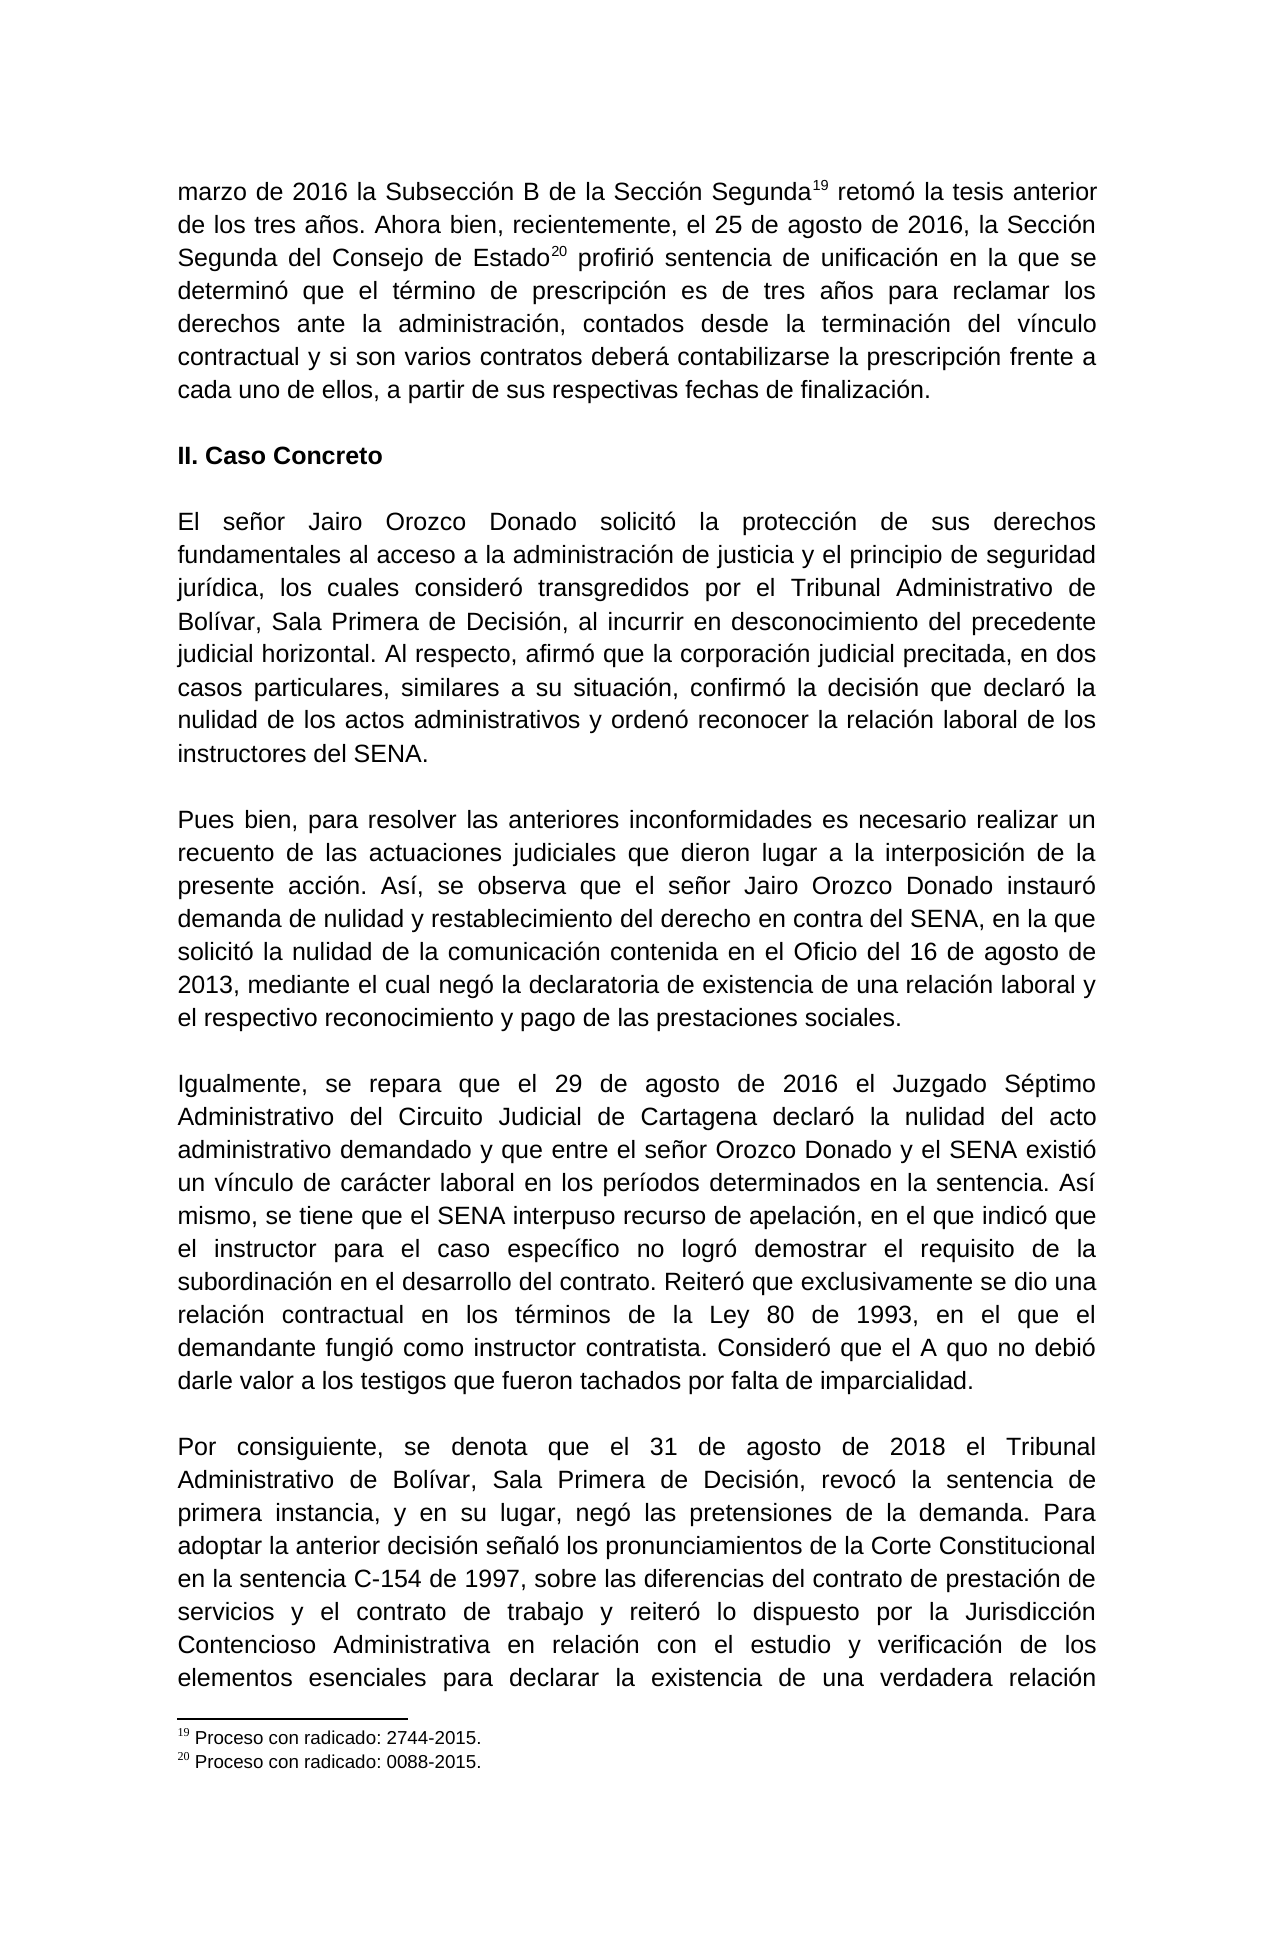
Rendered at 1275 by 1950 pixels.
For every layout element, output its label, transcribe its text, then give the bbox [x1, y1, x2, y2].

text II. Caso Concreto [177, 441, 1098, 470]
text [177, 177, 1098, 404]
text El señor Jairo Orozco Donado solicitó la protección de sus derechos fundamentales al acceso a la administración de justicia y el principio de seguridad jurídica, los cuales consideró transgredidos por el Tribunal Administrativo de Bolívar, Sala Primera de Decisión, al incurrir en desconocimiento del precedente judicial horizontal. Al respecto, afirmó que la corporación judicial precitada, en dos casos particulares, similares a su situación, confirmó la decisión que declaró la nulidad de los actos administrativos y ordenó reconocer la relación laboral de los instructores del SENA. [177, 507, 1098, 767]
text Igualmente, se repara que el 29 de agosto de 2016 el Juzgado Séptimo Administrativo del Circuito Judicial de Cartagena declaró la nulidad del acto administrativo demandado y que entre el señor Orozco Donado y el SENA existió un vínculo de carácter laboral en los períodos determinados en la sentencia. Así mismo, se tiene que el SENA interpuso recurso de apelación, en el que indicó que el instructor para el caso específico no logró demostrar el requisito de la subordinación en el desarrollo del contrato. Reiteró que exclusivamente se dio una relación contractual en los términos de la Ley 80 de 1993, en el que el demandante fungió como instructor contratista. Consideró que el A quo no debió darle valor a los testigos que fueron tachados por falta de imparcialidad. [177, 1069, 1098, 1395]
text Pues bien, para resolver las anteriores inconformidades es necesario realizar un recuento de las actuaciones judiciales que dieron lugar a la interposición de la presente acción. Así, se observa que el señor Jairo Orozco Donado instauró demanda de nulidad y restablecimiento del derecho en contra del SENA, en la que solicitó la nulidad de la comunicación contenida en el Oficio del 16 de agosto de 2013, mediante el cual negó la declaratoria de existencia de una relación laboral y el respectivo reconocimiento y pago de las prestaciones sociales. [177, 804, 1098, 1031]
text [177, 1432, 1098, 1692]
